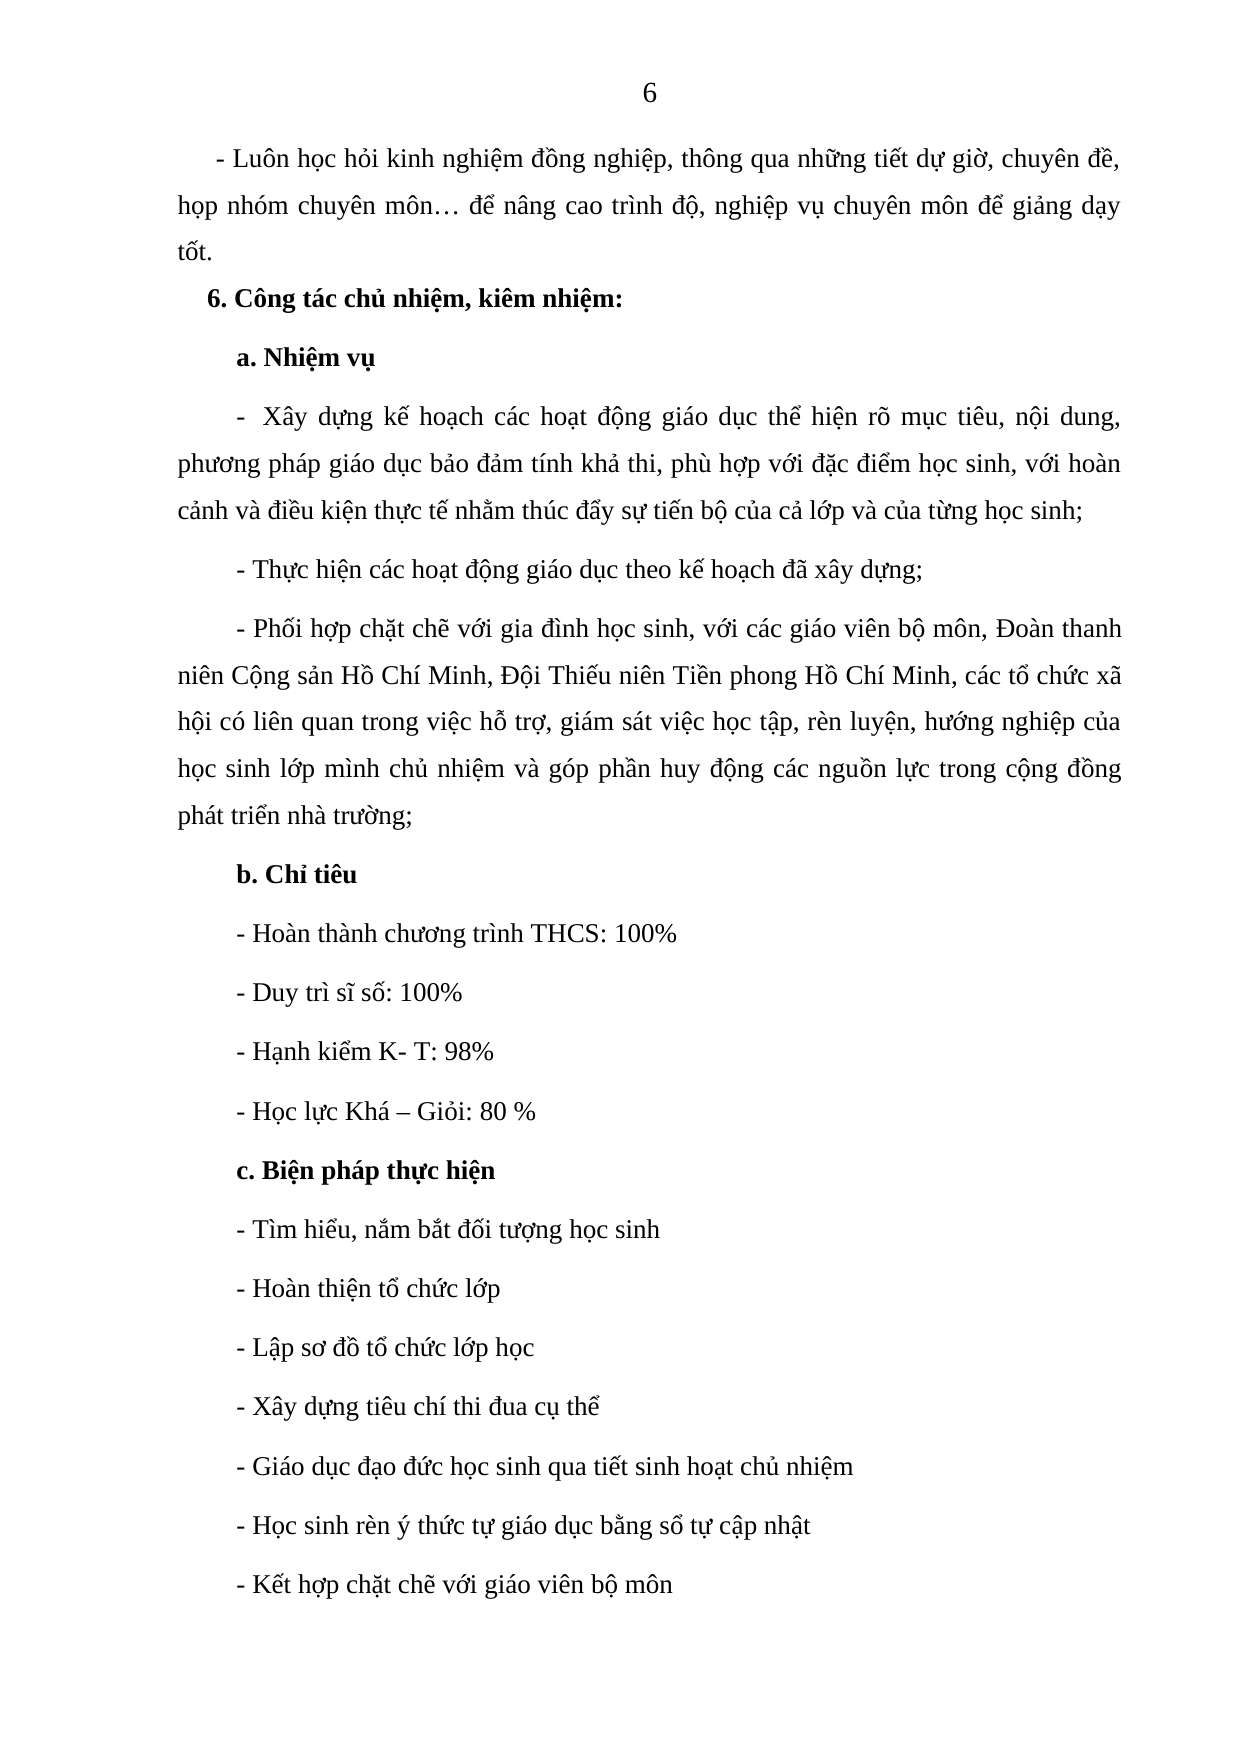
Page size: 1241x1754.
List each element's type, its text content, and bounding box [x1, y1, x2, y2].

text - Học sinh rèn ý thức tự giáo dục bằng sổ tự cập nhật [177, 1509, 1122, 1540]
text - Xây dựng kế hoạch các hoạt động giáo dục thể hiện rõ mục tiêu, nội dung, phương pháp giáo dục bảo đảm tính khả thi, phù hợp với đặc điểm học sinh, với hoàn cảnh và điều kiện thực tế nhằm thúc đẩy sự tiến bộ của cả lớp và của từng học sinh; [177, 400, 1122, 525]
text - Giáo dục đạo đức học sinh qua tiết sinh hoạt chủ nhiệm [177, 1449, 1122, 1481]
text - Duy trì sĩ số: 100% [177, 976, 1122, 1007]
text - Học lực Khá – Giỏi: 80 % [177, 1094, 1122, 1126]
text - Thực hiện các hoạt động giáo dục theo kế hoạch đã xây dựng; [177, 553, 1122, 584]
text - Phối hợp chặt chẽ với gia đình học sinh, với các giáo viên bộ môn, Đoàn thanh niên Cộng sản Hồ Chí Minh, Đội Thiếu niên Tiền phong Hồ Chí Minh, các tổ chức xã hội có liên quan trong việc hỗ trợ, giám sát việc học tập, rèn luyện, hướng nghiệp của học sinh lớp mình chủ nhiệm và góp phần huy động các nguồn lực trong cộng đồng phát triển nhà trường; [177, 612, 1122, 830]
text - Hạnh kiểm K- T: 98% [177, 1035, 1122, 1067]
text c. Biện pháp thực hiện [177, 1154, 1122, 1185]
text 6. Công tác chủ nhiệm, kiêm nhiệm: [177, 282, 1122, 313]
text - Kết hợp chặt chẽ với giáo viên bộ môn [177, 1568, 1122, 1599]
text - Hoàn thiện tổ chức lớp [177, 1272, 1122, 1303]
text - Hoàn thành chương trình THCS: 100% [177, 917, 1122, 948]
text a. Nhiệm vụ [177, 341, 1122, 372]
text - Lập sơ đồ tổ chức lớp học [177, 1331, 1122, 1362]
text - Xây dựng tiêu chí thi đua cụ thể [177, 1390, 1122, 1422]
text b. Chỉ tiêu [177, 858, 1122, 889]
text - Tìm hiểu, nắm bắt đối tượng học sinh [177, 1213, 1122, 1244]
text - Luôn học hỏi kinh nghiệm đồng nghiệp, thông qua những tiết dự giờ, chuyên đề, họp nhóm chuyên môn… để nâng cao trình độ, nghiệp vụ chuyên môn để giảng dạy tốt. [177, 142, 1122, 267]
